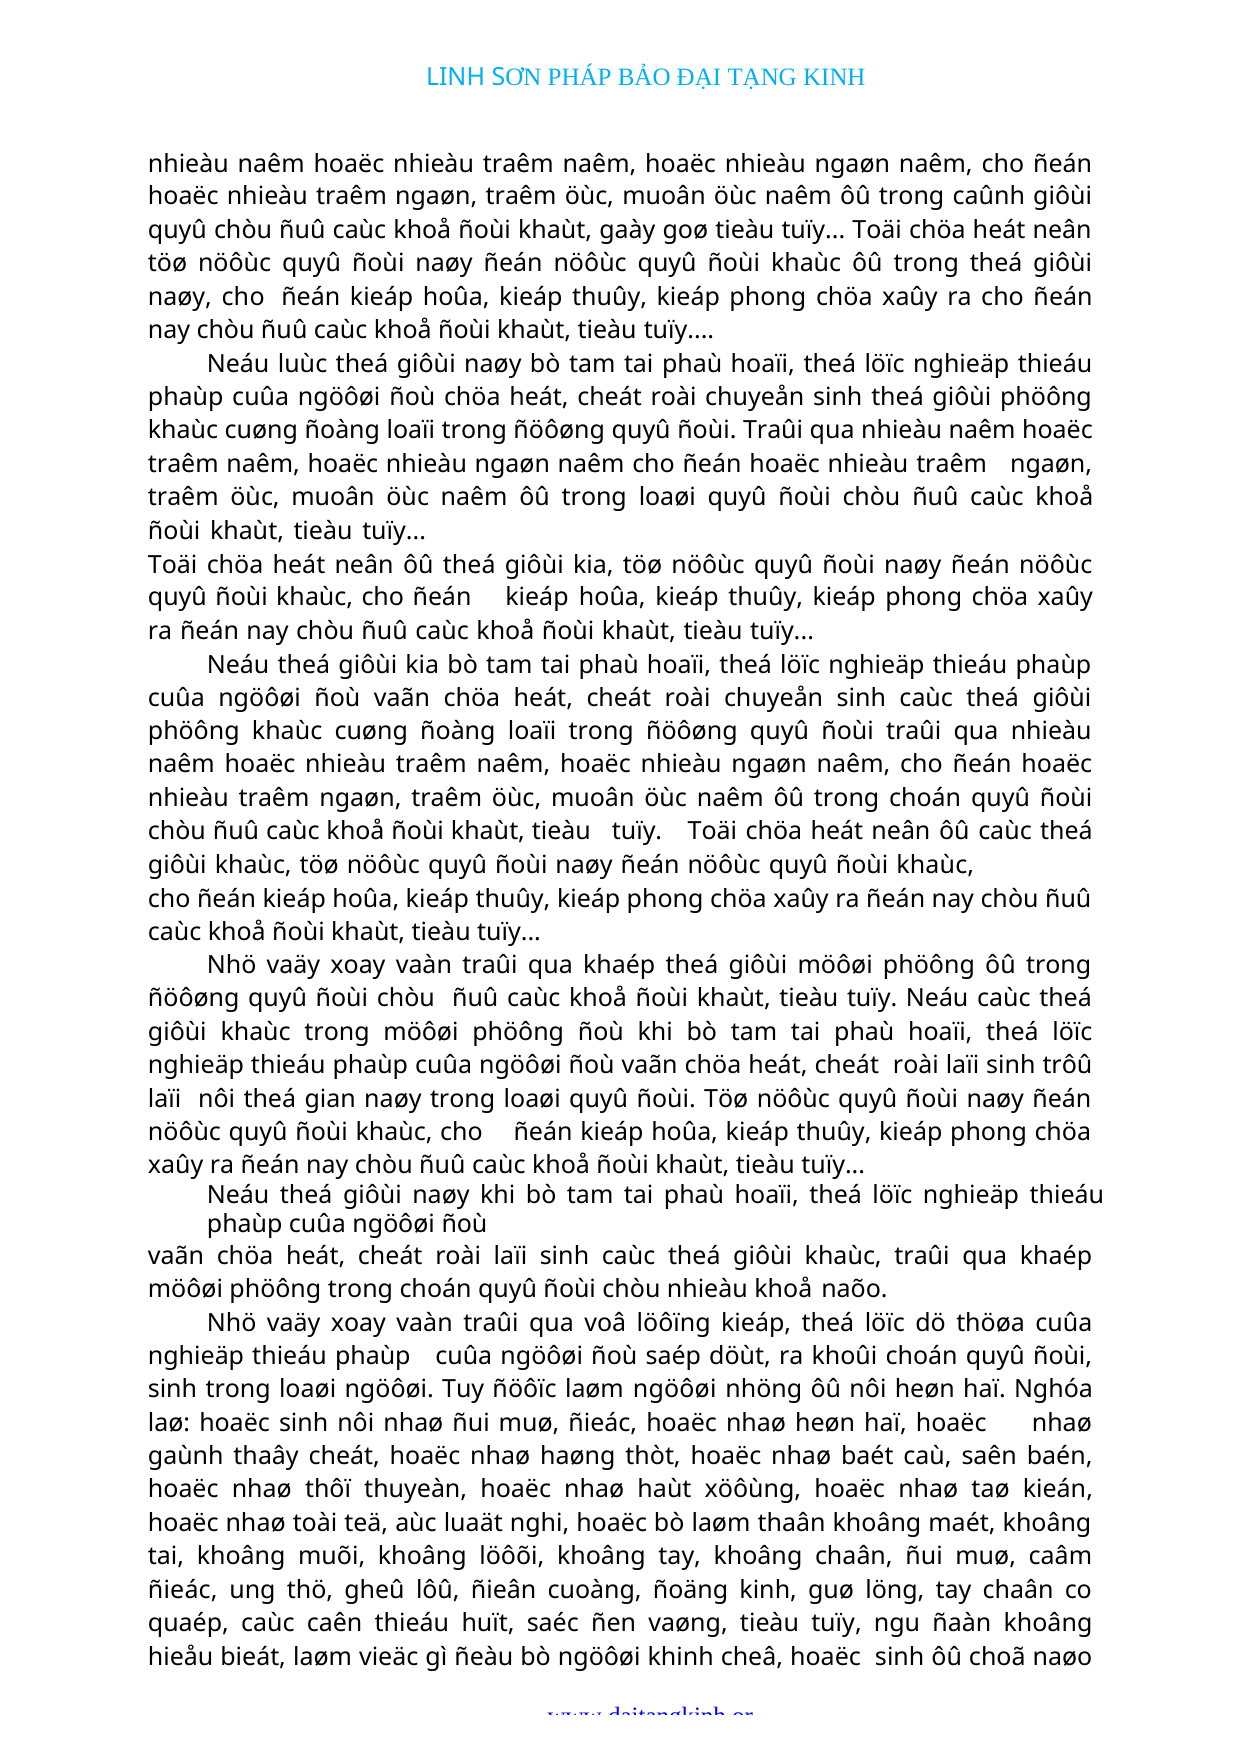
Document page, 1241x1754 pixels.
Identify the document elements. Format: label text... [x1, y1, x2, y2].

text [148, 1304, 1093, 1672]
text Neáu theá giôùi naøy khi bò tam tai phaù hoaïi, theá löïc nghieäp thieáu phaùp cuûa ngöôøi ñoù [207, 1181, 1105, 1238]
text cho ñeán kieáp hoûa, kieáp thuûy, kieáp phong chöa xaûy ra ñeán nay chòu ñuû caùc khoå ñoùi khaùt, tieàu tuïy... [148, 881, 1093, 947]
text Neáu theá giôùi kia bò tam tai phaù hoaïi, theá löïc nghieäp thieáu phaùp cuûa ngöôøi ñoù vaãn chöa heát, cheát roài chuyeån sinh caùc theá giôùi phöông khaùc cuøng ñoàng loaïi trong ñöôøng quyû ñoùi traûi qua nhieàu naêm hoaëc nhieàu traêm naêm, hoaëc nhieàu ngaøn naêm, cho ñeán hoaëc nhieàu traêm ngaøn, traêm öùc, muoân öùc naêm ôû trong choán quyû ñoùi chòu ñuû caùc khoå ñoùi khaùt, tieàu tuïy. Toäi chöa heát neân ôû caùc theá giôùi khaùc, töø nöôùc quyû ñoùi naøy ñeán nöôùc quyû ñoùi khaùc, [148, 647, 1093, 881]
text nhieàu naêm hoaëc nhieàu traêm naêm, hoaëc nhieàu ngaøn naêm, cho ñeán hoaëc nhieàu traêm ngaøn, traêm öùc, muoân öùc naêm ôû trong caûnh giôùi quyû chòu ñuû caùc khoå ñoùi khaùt, gaày goø tieàu tuïy... Toäi chöa heát neân töø nöôùc quyû ñoùi naøy ñeán nöôùc quyû ñoùi khaùc ôû trong theá giôùi naøy, cho ñeán kieáp hoûa, kieáp thuûy, kieáp phong chöa xaûy ra cho ñeán nay chòu ñuû caùc khoå ñoùi khaùt, tieàu tuïy.... [148, 145, 1093, 346]
text Toäi chöa heát neân ôû theá giôùi kia, töø nöôùc quyû ñoùi naøy ñeán nöôùc quyû ñoùi khaùc, cho ñeán kieáp hoûa, kieáp thuûy, kieáp phong chöa xaûy ra ñeán nay chòu ñuû caùc khoå ñoùi khaùt, tieàu tuïy... [148, 546, 1093, 647]
text Neáu luùc theá giôùi naøy bò tam tai phaù hoaïi, theá löïc nghieäp thieáu phaùp cuûa ngöôøi ñoù chöa heát, cheát roài chuyeån sinh theá giôùi phöông khaùc cuøng ñoàng loaïi trong ñöôøng quyû ñoùi. Traûi qua nhieàu naêm hoaëc traêm naêm, hoaëc nhieàu ngaøn naêm cho ñeán hoaëc nhieàu traêm ngaøn, traêm öùc, muoân öùc naêm ôû trong loaøi quyû ñoùi chòu ñuû caùc khoå ñoùi khaùt, tieàu tuïy... [148, 346, 1093, 546]
text vaãn chöa heát, cheát roài laïi sinh caùc theá giôùi khaùc, traûi qua khaép möôøi phöông trong choán quyû ñoùi chòu nhieàu khoå naõo. [148, 1238, 1093, 1304]
text Nhö vaäy xoay vaàn traûi qua khaép theá giôùi möôøi phöông ôû trong ñöôøng quyû ñoùi chòu ñuû caùc khoå ñoùi khaùt, tieàu tuïy. Neáu caùc theá giôùi khaùc trong möôøi phöông ñoù khi bò tam tai phaù hoaïi, theá löïc nghieäp thieáu phaùp cuûa ngöôøi ñoù vaãn chöa heát, cheát roài laïi sinh trôû laïi nôi theá gian naøy trong loaøi quyû ñoùi. Töø nöôùc quyû ñoùi naøy ñeán nöôùc quyû ñoùi khaùc, cho ñeán kieáp hoûa, kieáp thuûy, kieáp phong chöa xaûy ra ñeán nay chòu ñuû caùc khoå ñoùi khaùt, tieàu tuïy... [148, 947, 1093, 1181]
